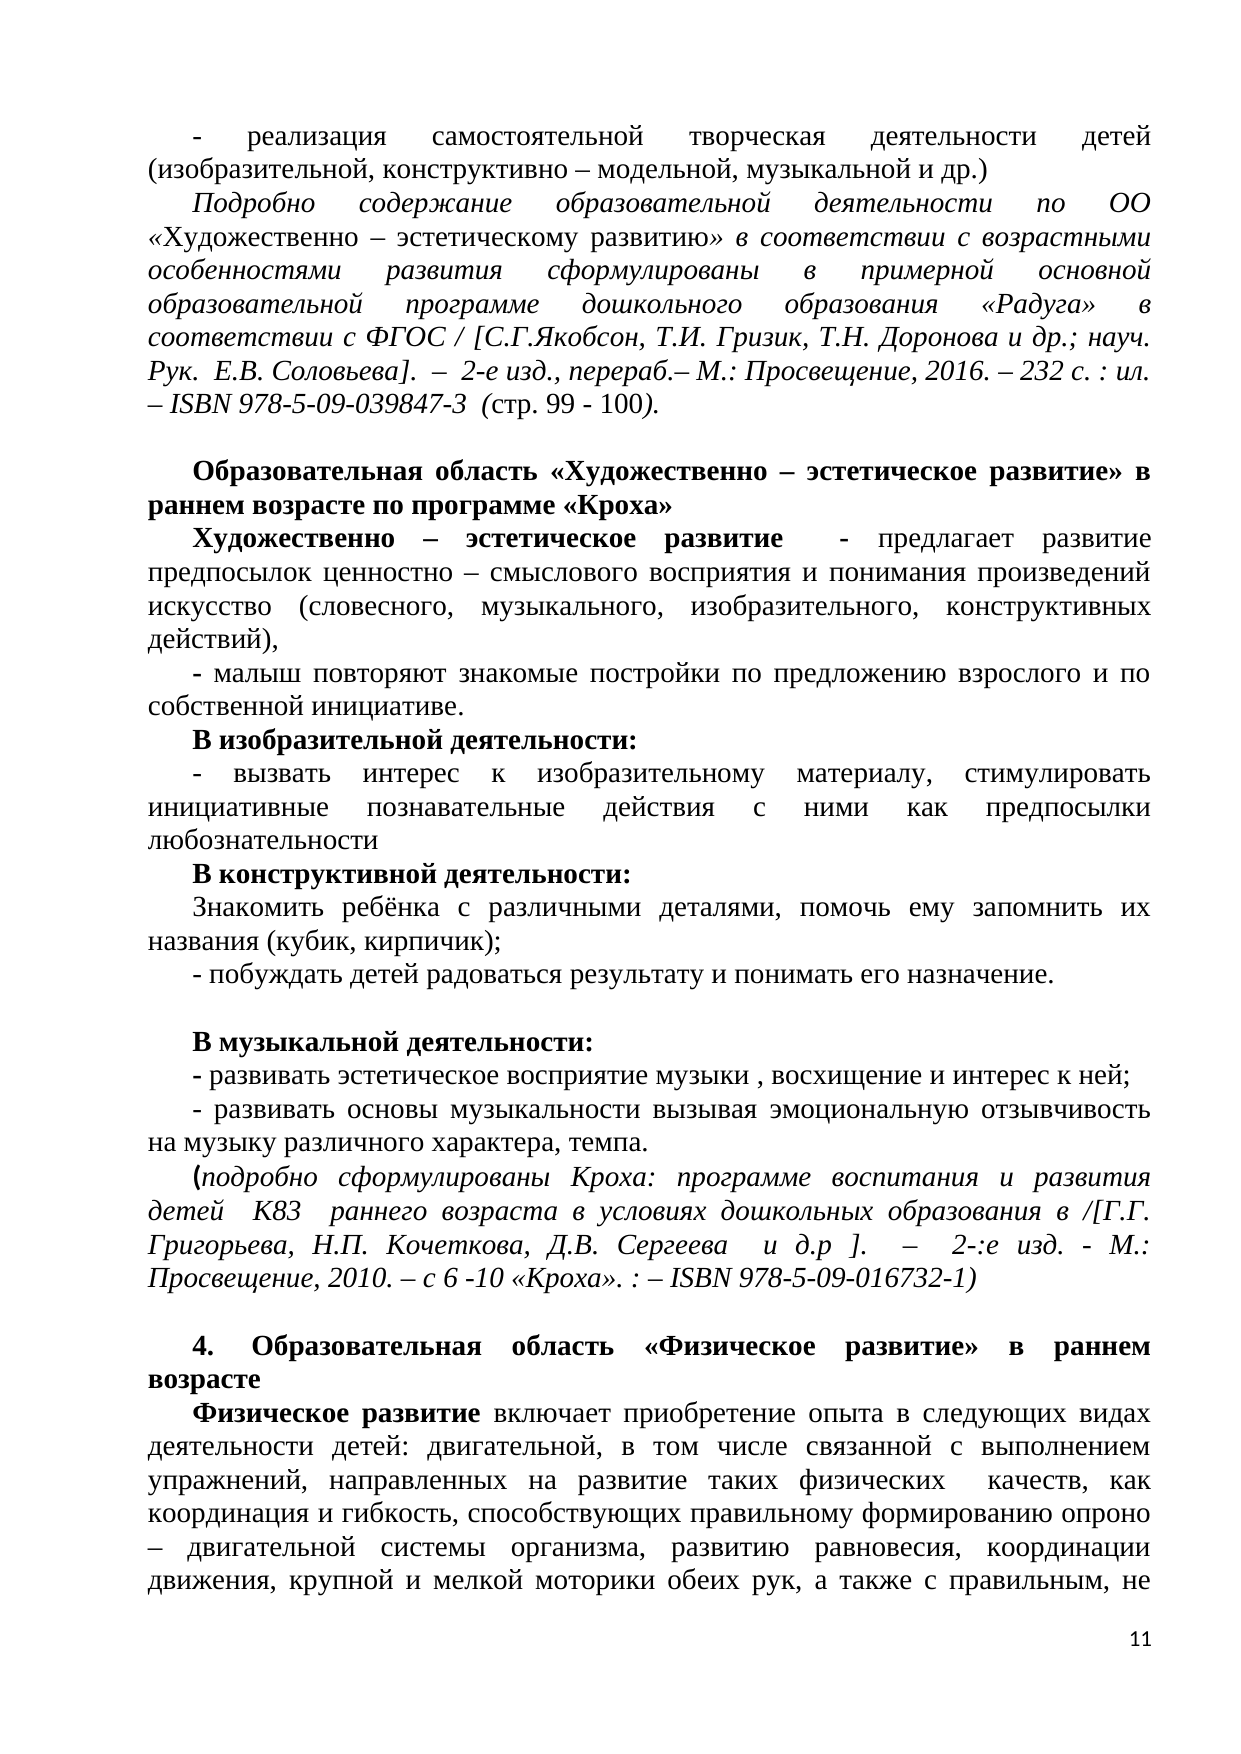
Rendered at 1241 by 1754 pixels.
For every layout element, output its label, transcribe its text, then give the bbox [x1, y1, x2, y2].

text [148, 1395, 1152, 1596]
text Художественно – эстетическое развитие - предлагает развитие предпосылок ценностно – смыслового восприятия и понимания произведений искусство (словесного, музыкального, изобразительного, конструктивных действий), [148, 521, 1152, 655]
text Подробно содержание образовательной деятельности по ОО «Художественно – эстетическому развитию» в соответствии с возрастными особенностями развития сформулированы в примерной основной образовательной программе дошкольного образования «Радуга» в соответствии с ФГОС / [С.Г.Якобсон, Т.И. Гризик, Т.Н. Доронова и др.; науч. Рук. Е.В. Соловьева]. – 2-е изд., перераб.– М.: Просвещение, 2016. – 232 с. : ил. – ISBN 978-5-09-039847-3 (стр. 99 - 100). [148, 185, 1152, 420]
list В музыкальной деятельности: [148, 1024, 1152, 1057]
list - развивать эстетическое восприятие музыки , восхищение и интерес к ней; [148, 1057, 1152, 1091]
text Образовательная область «Художественно – эстетическое развитие» в раннем возрасте по программе «Кроха» [148, 453, 1152, 521]
text - реализация самостоятельной творческая деятельности детей (изобразительной, конструктивно – модельной, музыкальной и др.) [148, 118, 1152, 185]
list - развивать основы музыкальности вызывая эмоциональную отзывчивость на музыку различного характера, темпа. [148, 1091, 1152, 1158]
text В изобразительной деятельности: [148, 722, 1152, 755]
list Образовательная область «Физическое развитие» в раннем возрасте [148, 1328, 1152, 1395]
list Знакомить ребёнка с различными деталями, помочь ему запомнить их названия (кубик, кирпичик); [148, 889, 1152, 957]
text - вызвать интерес к изобразительному материалу, стимулировать инициативные познавательные действия с ними как предпосылки любознательности [148, 755, 1152, 856]
list - побуждать детей радоваться результату и понимать его назначение. [148, 957, 1152, 990]
list В конструктивной деятельности: [148, 856, 1152, 889]
text - малыш повторяют знакомые постройки по предложению взрослого и по собственной инициативе. [148, 655, 1152, 722]
text (подробно сформулированы Кроха: программе воспитания и развития детей К83 раннего возраста в условиях дошкольных образования в /[Г.Г. Григорьева, Н.П. Кочеткова, Д.В. Сергеева и д.р ]. – 2-:е изд. - М.: Просвещение, 2010. – с 6 -10 «Кроха». : – ISBN 978-5-09-016732-1) [148, 1158, 1152, 1294]
